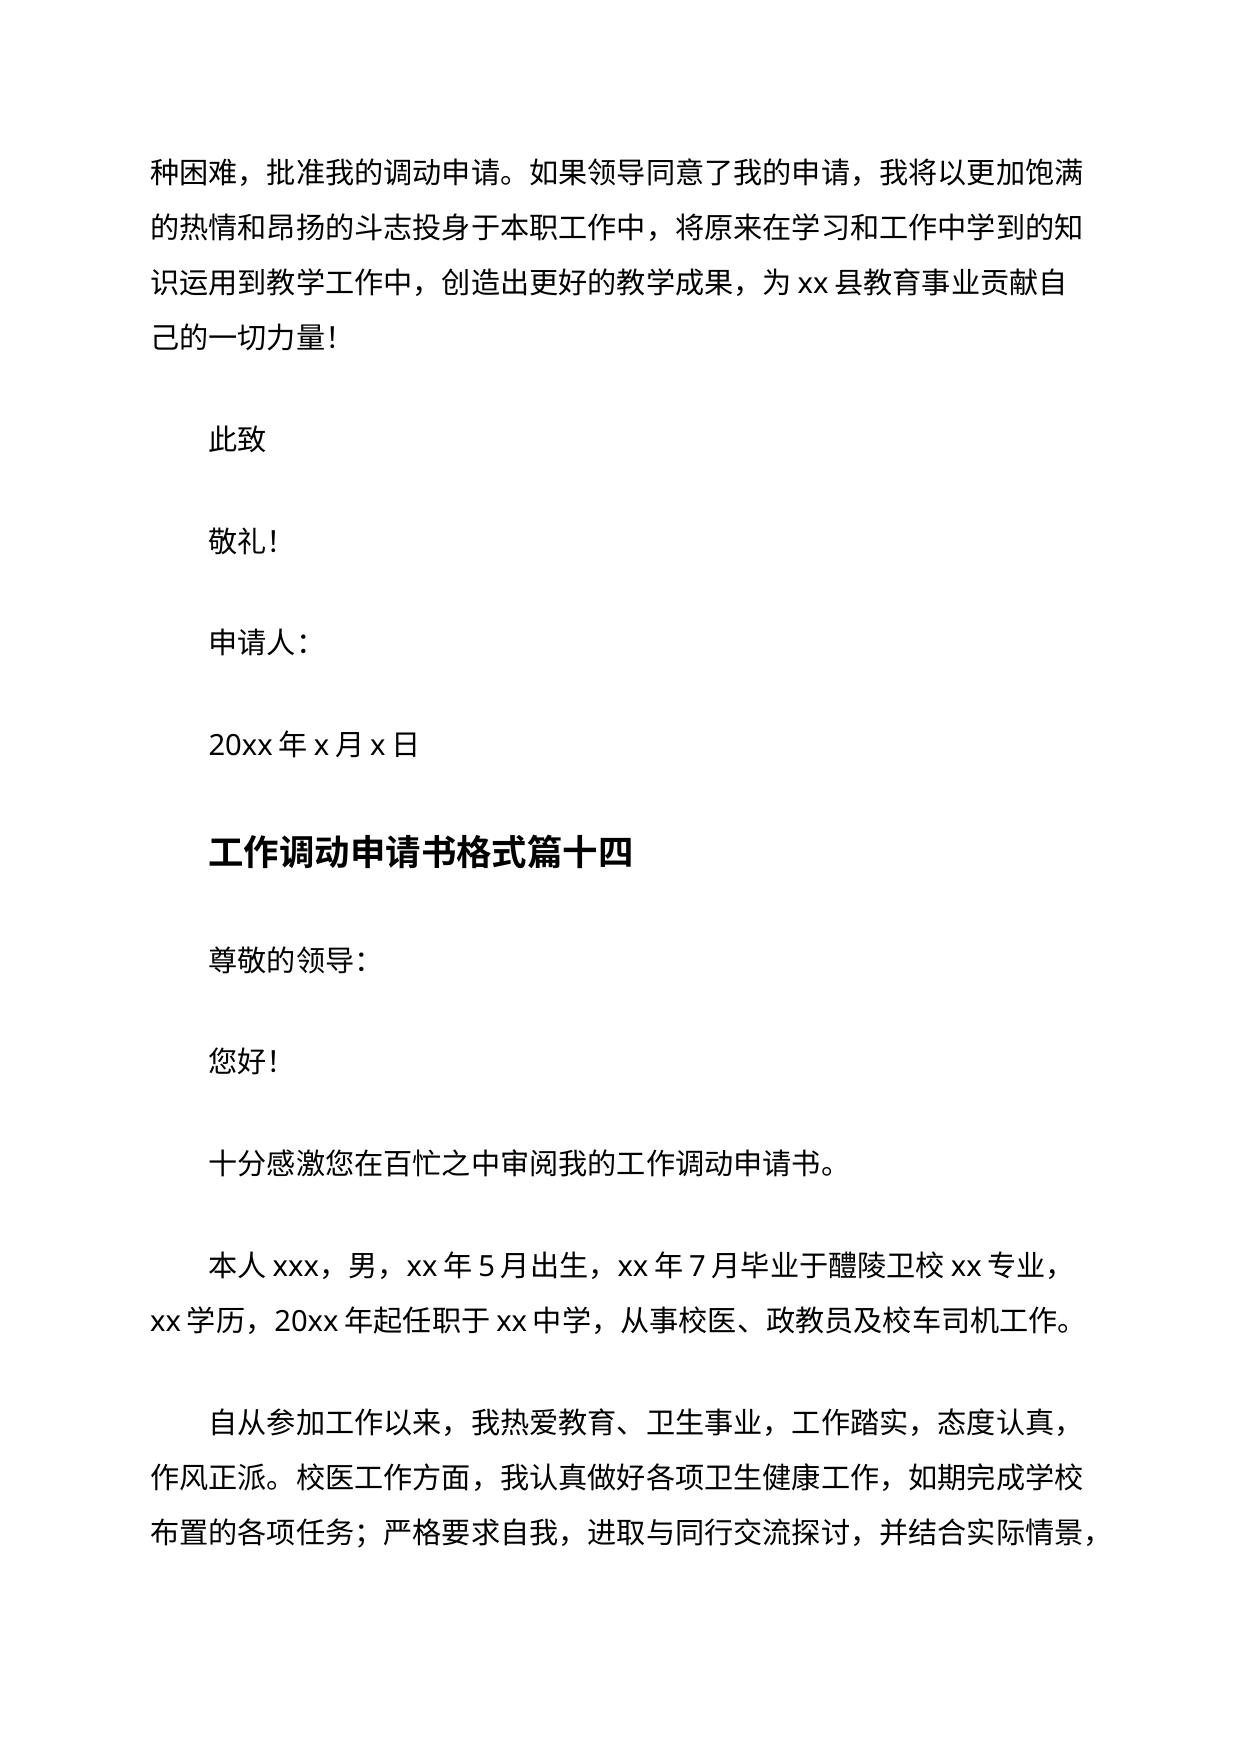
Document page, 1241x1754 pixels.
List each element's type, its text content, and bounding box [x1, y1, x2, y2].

text 敬礼！ [150, 518, 1090, 561]
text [150, 150, 1090, 357]
text 工作调动申请书格式篇十四 [150, 824, 1090, 875]
text 20xx年x月x日 [150, 722, 1090, 764]
text 本人xxx，男，xx年5月出生，xx年7月毕业于醴陵卫校xx专业，xx学历，20xx年起任职于xx中学，从事校医、政教员及校车司机工作。 [150, 1243, 1090, 1340]
text 尊敬的领导： [150, 937, 1090, 979]
text 申请人： [150, 620, 1090, 662]
text 此致 [150, 417, 1090, 459]
text 您好！ [150, 1039, 1090, 1081]
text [150, 1399, 1090, 1552]
text 十分感激您在百忙之中审阅我的工作调动申请书。 [150, 1141, 1090, 1183]
